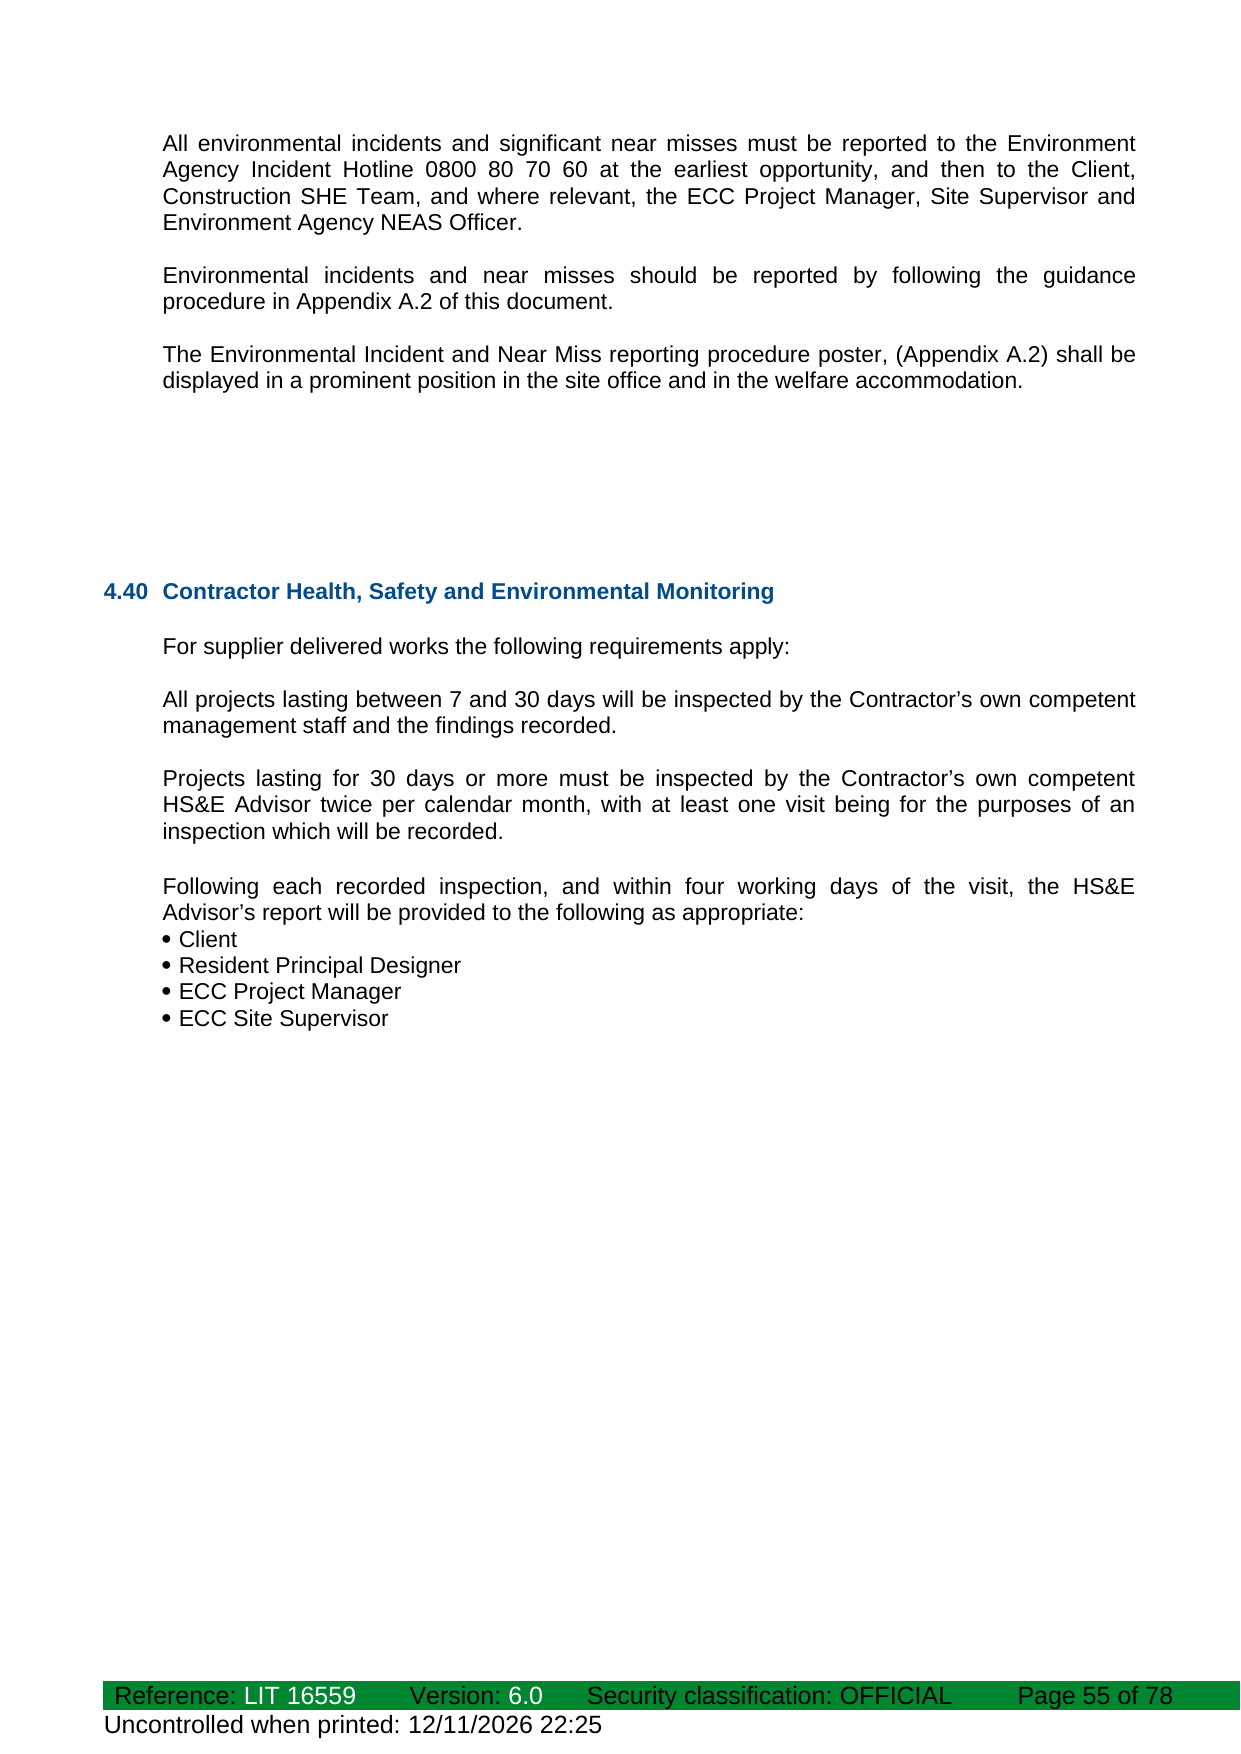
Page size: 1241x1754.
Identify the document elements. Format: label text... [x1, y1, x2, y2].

list Client [162, 926, 1137, 952]
text Projects lasting for 30 days or more must be inspected by the Contractor’s own competent HS&E Advisor twice per calendar month, with at least one visit being for the purposes of an inspection which will be recorded. [162, 765, 1137, 844]
text All projects lasting between 7 and 30 days will be inspected by the Contractor’s own competent management staff and the findings recorded. [103, 686, 1137, 739]
list Resident Principal Designer [162, 952, 1137, 978]
text Environmental incidents and near misses should be reported by following the guidance procedure in Appendix A.2 of this document. [162, 262, 1137, 314]
text The Environmental Incident and Near Miss reporting procedure poster, (Appendix A.2) shall be displayed in a prominent position in the site office and in the welfare accommodation. [162, 341, 1137, 394]
text Following each recorded inspection, and within four working days of the visit, the HS&E Advisor’s report will be provided to the following as appropriate: [103, 873, 1137, 926]
list ECC Project Manager [162, 978, 1137, 1004]
text For supplier delivered works the following requirements apply: [103, 633, 1137, 659]
list ECC Site Supervisor [162, 1004, 1137, 1031]
text 4.40 Contractor Health, Safety and Environmental Monitoring [103, 578, 1137, 604]
text All environmental incidents and significant near misses must be reported to the Environment Agency Incident Hotline 0800 80 70 60 at the earliest opportunity, and then to the Client, Construction SHE Team, and where relevant, the ECC Project Manager, Site Supervisor and Environment Agency NEAS Officer. [162, 130, 1137, 236]
